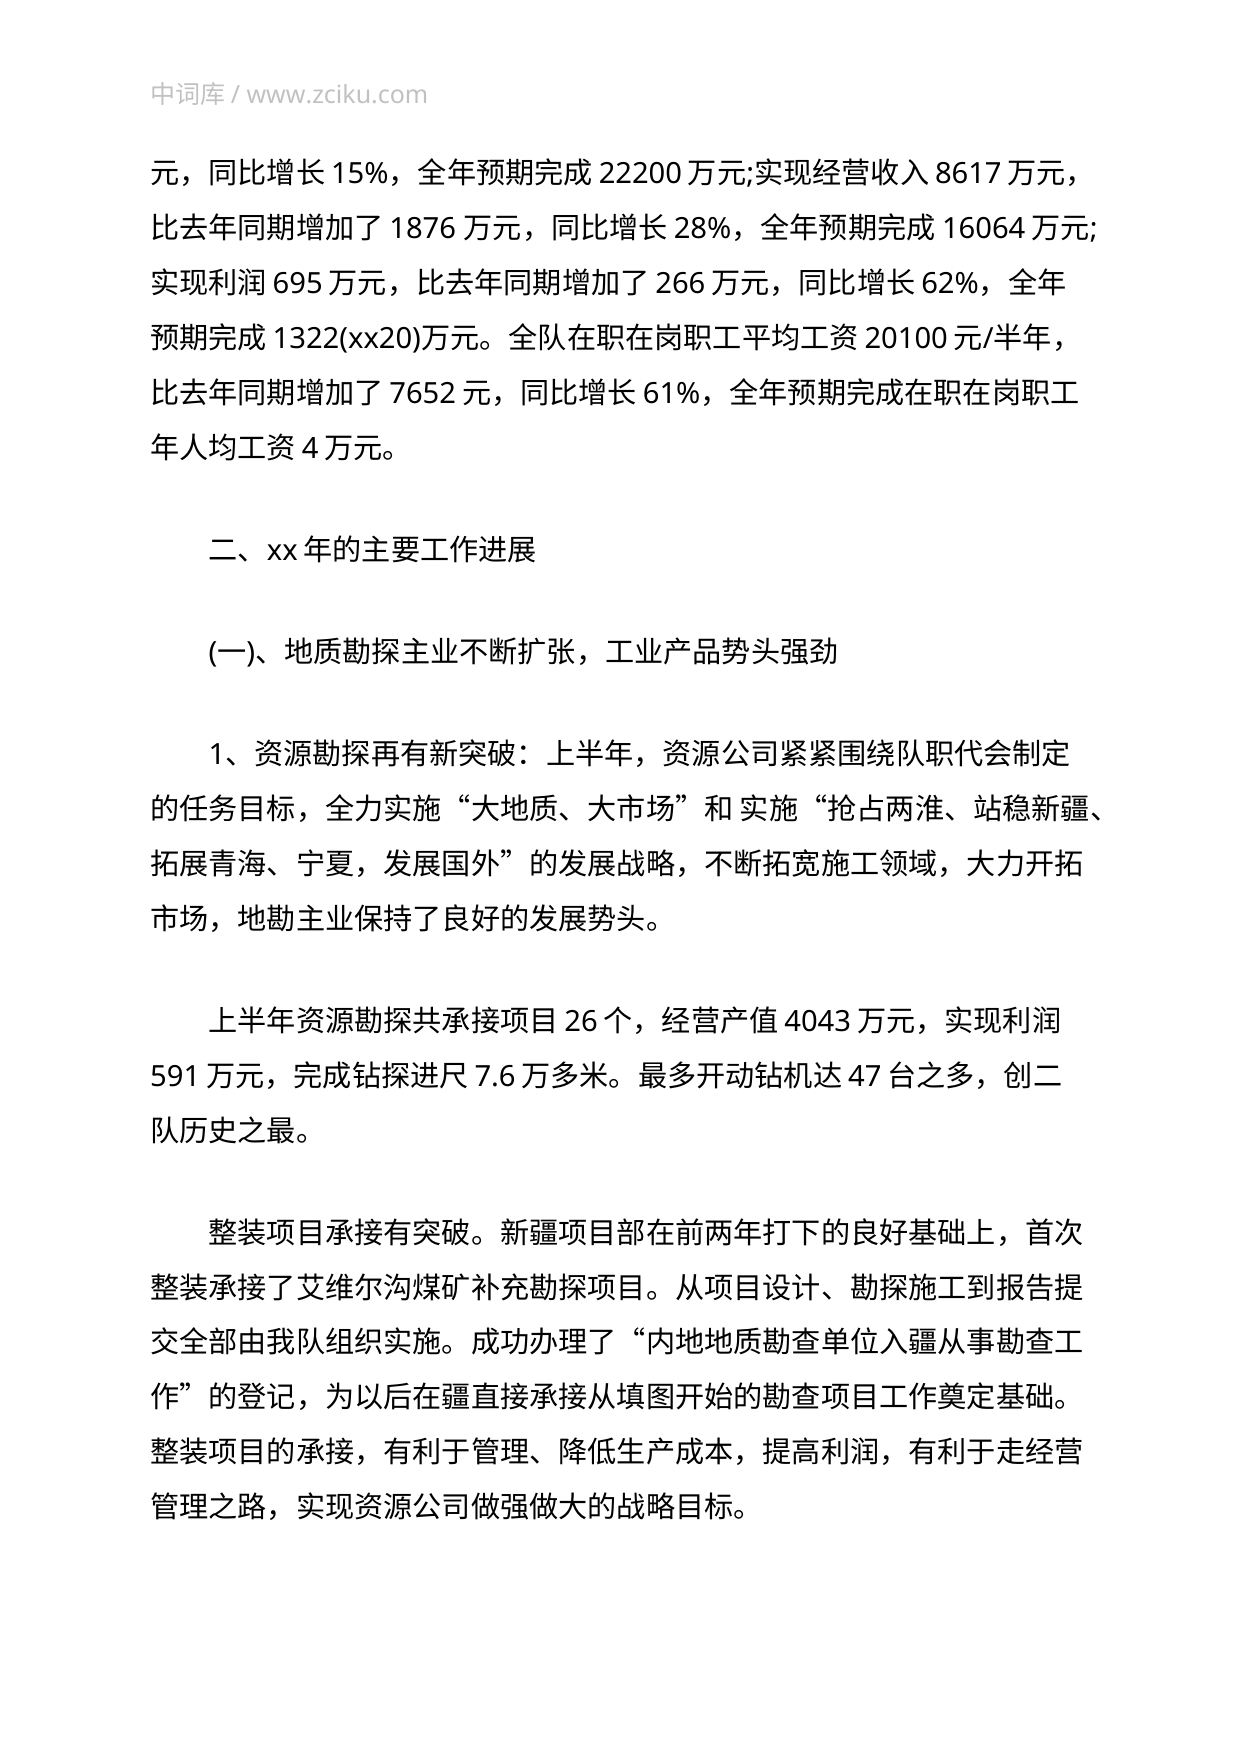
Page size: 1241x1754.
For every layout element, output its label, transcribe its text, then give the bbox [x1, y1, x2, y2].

text (一)、地质勘探主业不断扩张，工业产品势头强劲 [150, 629, 1090, 671]
text 二、xx年的主要工作进展 [150, 527, 1090, 569]
text 整装项目承接有突破。新疆项目部在前两年打下的良好基础上，首次整装承接了艾维尔沟煤矿补充勘探项目。从项目设计、勘探施工到报告提交全部由我队组织实施。成功办理了“内地地质勘查单位入疆从事勘查工作”的登记，为以后在疆直接承接从填图开始的勘查项目工作奠定基础。整装项目的承接，有利于管理、降低生产成本，提高利润，有利于走经营管理之路，实现资源公司做强做大的战略目标。 [150, 1209, 1090, 1526]
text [150, 150, 1090, 467]
text 上半年资源勘探共承接项目26个，经营产值4043万元，实现利润591万元，完成钻探进尺7.6万多米。最多开动钻机达47台之多，创二队历史之最。 [150, 997, 1090, 1150]
text 1、资源勘探再有新突破：上半年，资源公司紧紧围绕队职代会制定的任务目标，全力实施“大地质、大市场”和 实施“抢占两淮、站稳新疆、拓展青海、宁夏，发展国外”的发展战略，不断拓宽施工领域，大力开拓市场，地勘主业保持了良好的发展势头。 [150, 731, 1090, 938]
